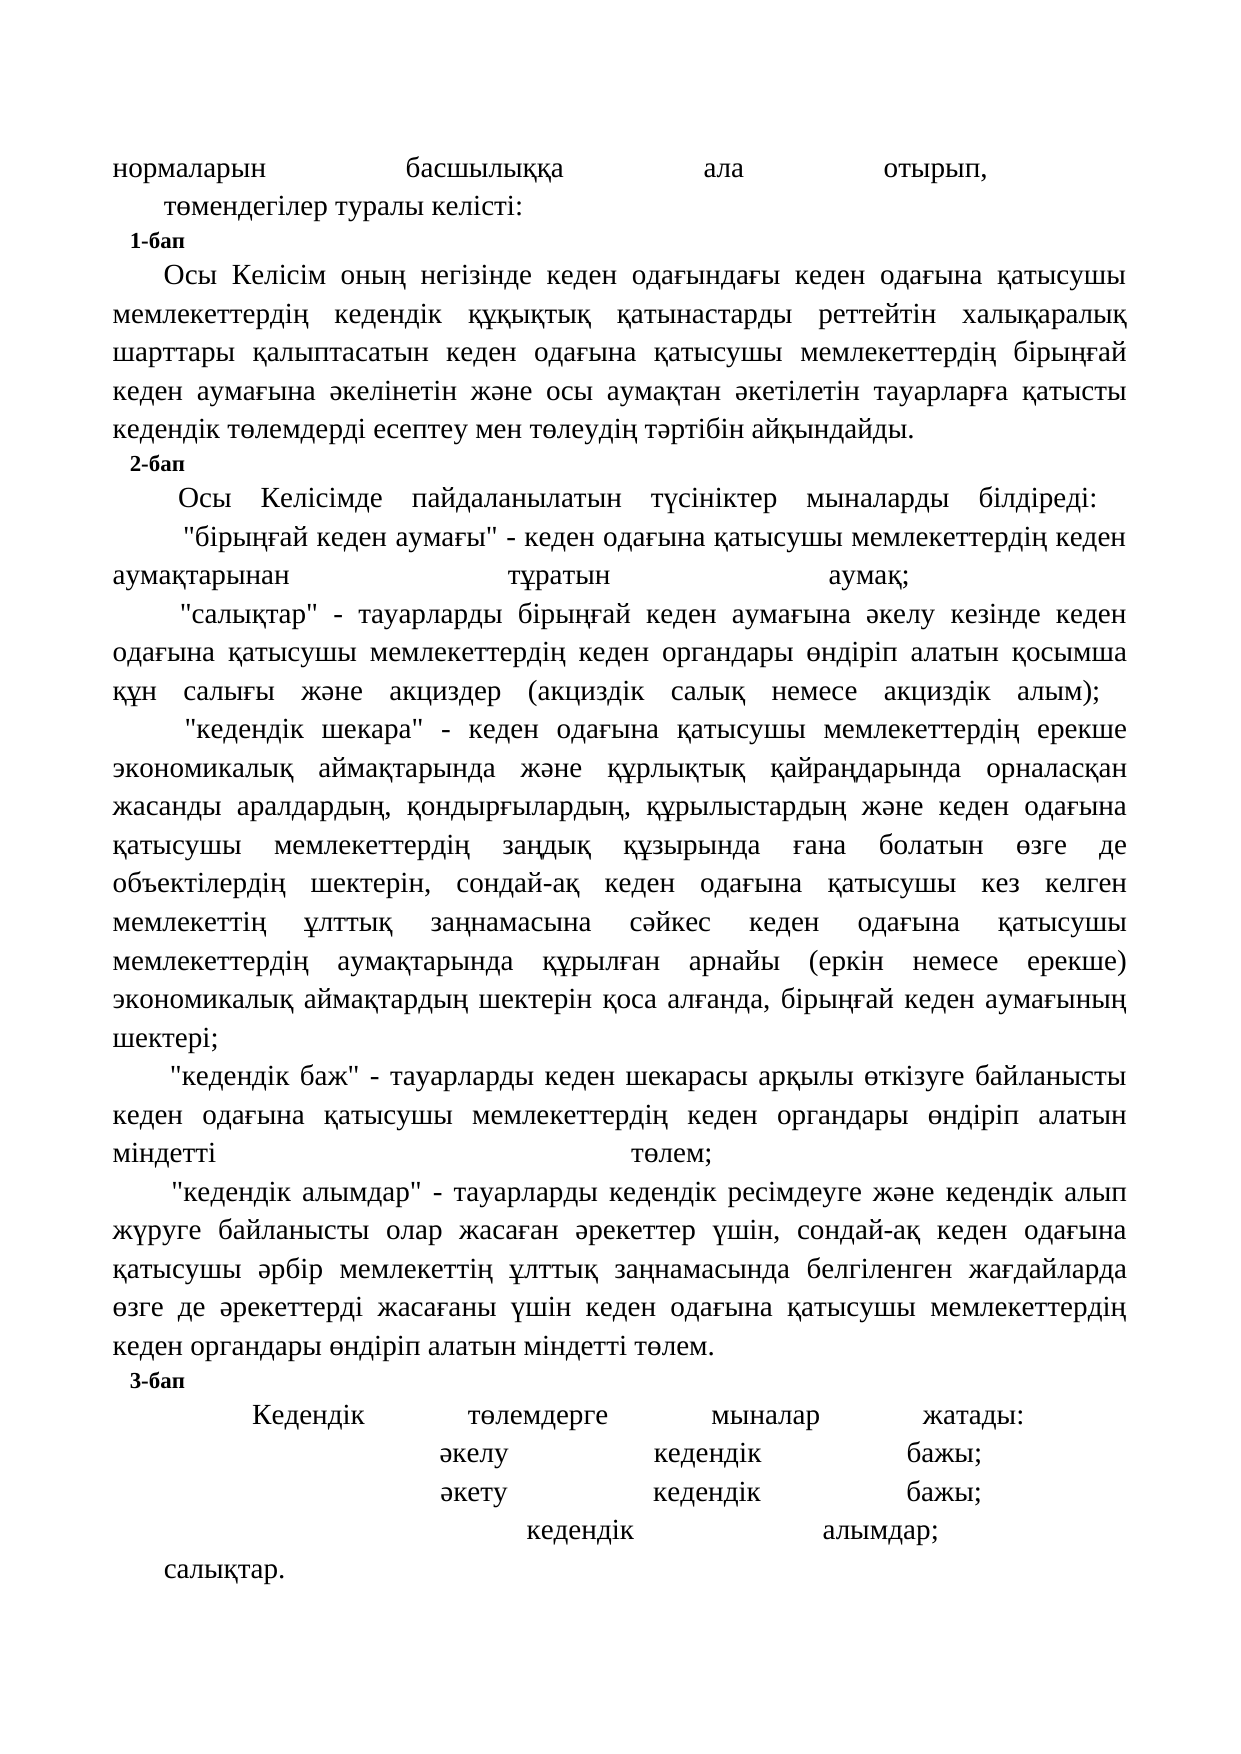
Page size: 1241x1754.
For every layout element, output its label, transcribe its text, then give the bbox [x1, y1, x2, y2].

text 1-бап [112, 227, 1128, 253]
text Осы Келісім оның негізінде кеден одағындағы кеден одағына қатысушы мемлекеттердің кедендік құқықтық қатынастарды реттейтін халықаралық шарттары қалыптасатын кеден одағына қатысушы мемлекеттердің бірыңғай кеден аумағына әкелінетін және осы аумақтан әкетілетін тауарларға қатысты кедендік төлемдерді есептеу мен төлеудің тәртібін айқындайды. [112, 257, 1128, 445]
text Осы Келісімде пайдаланылатын түсініктер мыналарды білдіреді: "бірыңғай кеден аумағы" - кеден одағына қатысушы мемлекеттердің кеден аумақтарынан тұратын аумақ; "салықтар" - тауарларды бірыңғай кеден аумағына әкелу кезінде кеден одағына қатысушы мемлекеттердің кеден органдары өндіріп алатын қосымша құн салығы және акциздер (акциздік салық немесе акциздік алым); "кедендік шекара" - кеден одағына қатысушы мемлекеттердің ерекше экономикалық аймақтарында және құрлықтық қайраңдарында орналасқан жасанды аралдардың, қондырғылардың, құрылыстардың және кеден одағына қатысушы мемлекеттердің заңдық құзырында ғана болатын өзге де объектілердің шектерін, сондай-ақ кеден одағына қатысушы кез келген мемлекеттің ұлттық заңнамасына сәйкес кеден одағына қатысушы мемлекеттердің аумақтарында құрылған арнайы (еркін немесе ерекше) экономикалық аймақтардың шектерін қоса алғанда, бірыңғай кеден аумағының шектері; "кедендік баж" - тауарларды кеден шекарасы арқылы өткізуге байланысты кеден одағына қатысушы мемлекеттердің кеден органдары өндіріп алатын міндетті төлем; "кедендік алымдар" - тауарларды кедендік ресімдеуге және кедендік алып жүруге байланысты олар жасаған әрекеттер үшін, сондай-ақ кеден одағына қатысушы әрбір мемлекеттің ұлттық заңнамасында белгіленген жағдайларда өзге де әрекеттерді жасағаны үшін кеден одағына қатысушы мемлекеттердің кеден органдары өндіріп алатын міндетті төлем. [112, 480, 1128, 1362]
text 3-бап [112, 1367, 1128, 1393]
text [112, 150, 1128, 222]
text 2-бап [112, 450, 1128, 476]
text Кедендік төлемдерге мыналар жатады: әкелу кедендік бажы; әкету кедендік бажы; кедендік алымдар; салықтар. [112, 1397, 1128, 1584]
